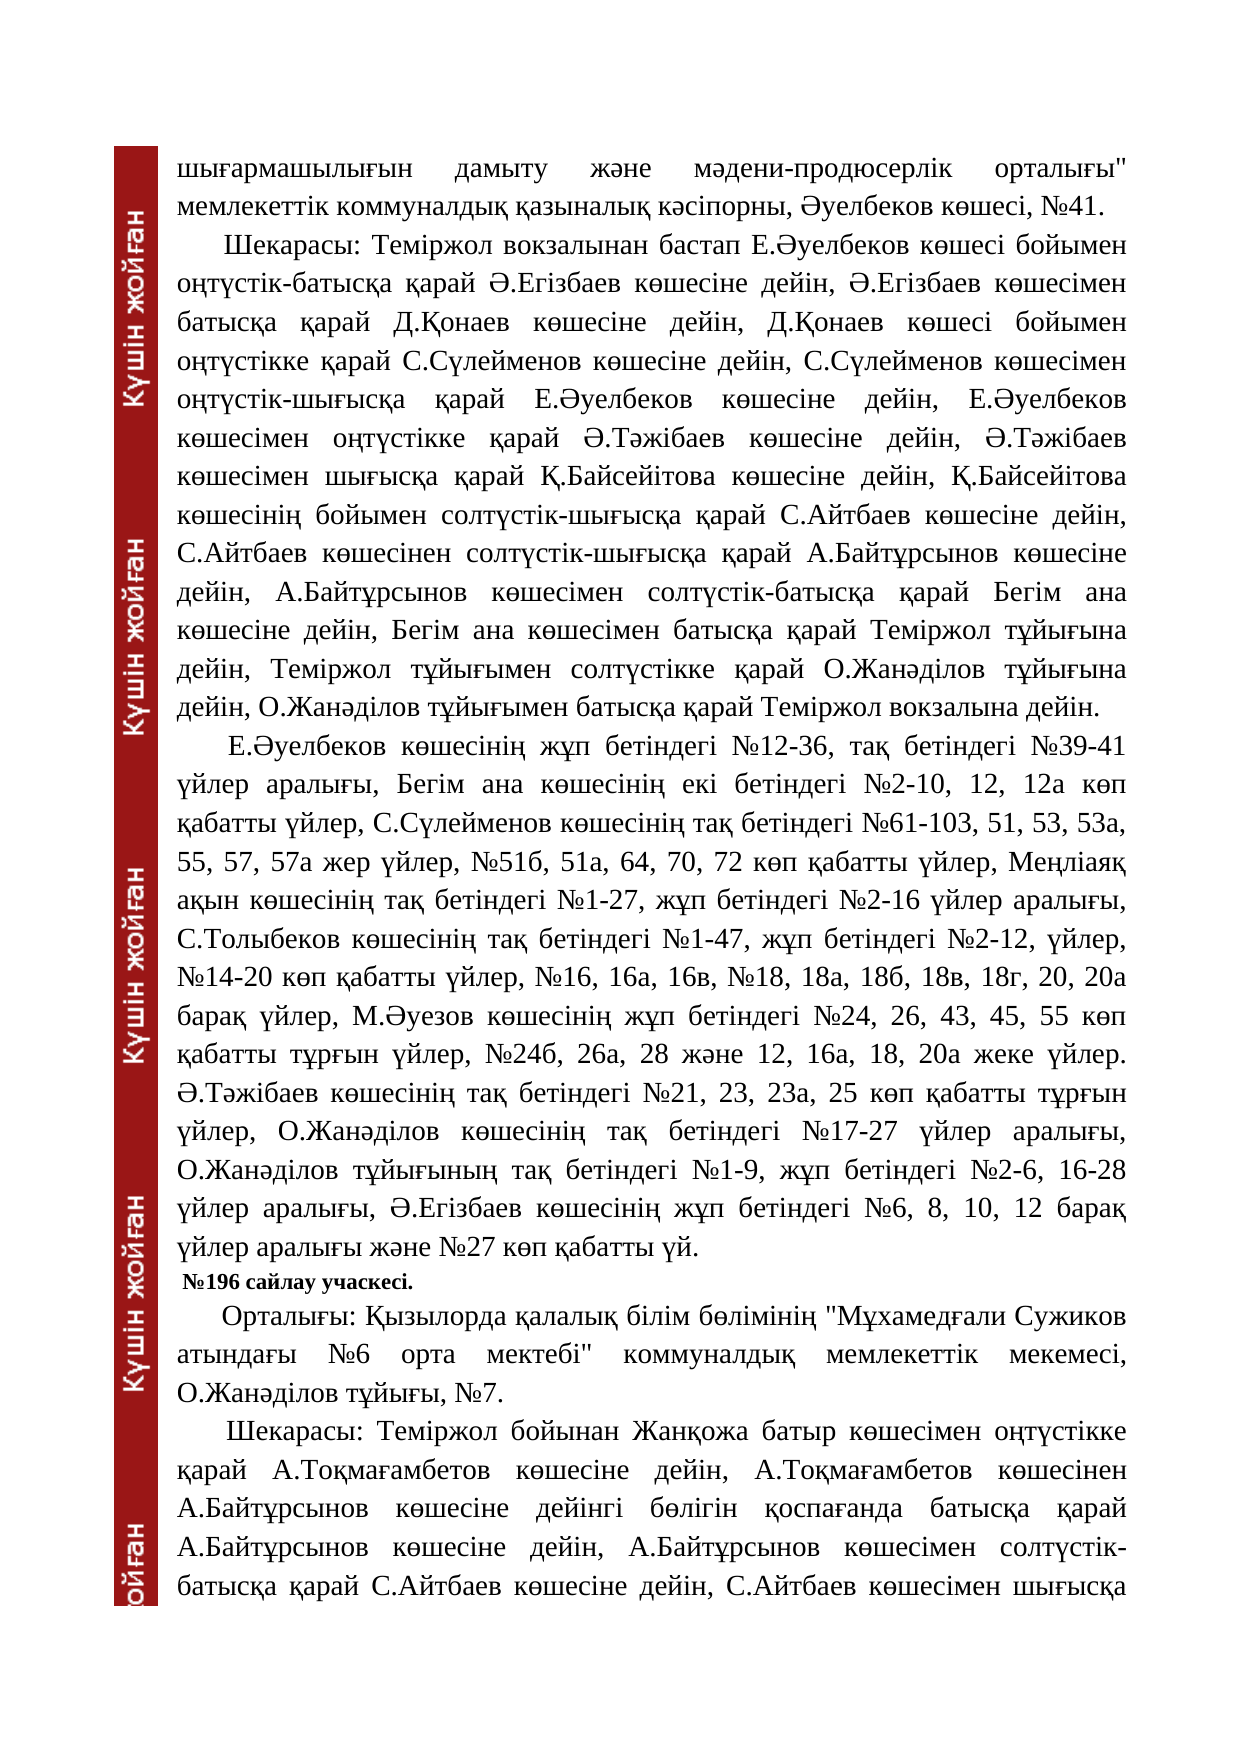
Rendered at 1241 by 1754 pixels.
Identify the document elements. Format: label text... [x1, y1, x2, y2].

text №196 сайлау учаскесi. [112, 1268, 1128, 1294]
text Шекарасы: Теміржол вокзалынан бастап Е.Әуелбеков көшесі бойымен оңтүстік-батысқа қарай Ә.Егізбаев көшесіне дейін, Ә.Егізбаев көшесімен батысқа қарай Д.Қонаев көшесіне дейін, Д.Қонаев көшесі бойымен оңтүстікке қарай С.Сүлейменов көшесіне дейін, С.Сүлейменов көшесімен оңтүстік-шығысқа қарай Е.Әуелбеков көшесіне дейін, Е.Әуелбеков көшесімен оңтүстікке қарай Ә.Тәжібаев көшесіне дейін, Ә.Тәжібаев көшесімен шығысқа қарай Қ.Байсейітова көшесіне дейін, Қ.Байсейітова көшесінің бойымен солтүстік-шығысқа қарай С.Айтбаев көшесіне дейін, С.Айтбаев көшесінен солтүстік-шығысқа қарай А.Байтұрсынов көшесіне дейін, А.Байтұрсынов көшесімен солтүстік-батысқа қарай Бегім ана көшесіне дейін, Бегім ана көшесімен батысқа қарай Теміржол тұйығына дейін, Теміржол тұйығымен солтүстікке қарай О.Жанәділов тұйығына дейін, О.Жанәділов тұйығымен батысқа қарай Теміржол вокзалына дейін. [112, 227, 1128, 723]
picture [114, 1601, 158, 1606]
picture [114, 146, 158, 150]
text Орталығы: Қызылорда қалалық білім бөлімінің "Мұхамедғали Сужиков атындағы №6 орта мектебі" коммуналдық мемлекеттік мекемесі, О.Жанәдiлов тұйығы, №7. [112, 1298, 1128, 1408]
picture [114, 1294, 158, 1298]
picture [114, 1263, 158, 1268]
text Е.Әуелбеков көшесінің жұп бетіндегі №12-36, тақ бетіндегі №39-41 үйлер аралығы, Бегім ана көшесінің екі бетіндегі №2-10, 12, 12а көп қабатты үйлер, С.Сүлейменов көшесінің тақ бетіндегі №61-103, 51, 53, 53а, 55, 57, 57а жер үйлер, №51б, 51а, 64, 70, 72 көп қабатты үйлер, Меңліаяқ ақын көшесінің тақ бетіндегі №1-27, жұп бетіндегі №2-16 үйлер аралығы, С.Толыбеков көшесінің тақ бетіндегі №1-47, жұп бетіндегі №2-12, үйлер, №14-20 көп қабатты үйлер, №16, 16а, 16в, №18, 18а, 18б, 18в, 18г, 20, 20а барақ үйлер, М.Әуезов көшесінің жұп бетіндегі №24, 26, 43, 45, 55 көп қабатты тұрғын үйлер, №24б, 26а, 28 және 12, 16а, 18, 20а жеке үйлер. Ә.Тәжібаев көшесінің тақ бетіндегі №21, 23, 23а, 25 көп қабатты тұрғын үйлер, О.Жанәділов көшесінің тақ бетіндегі №17-27 үйлер аралығы, О.Жанәділов тұйығының тақ бетіндегі №1-9, жұп бетіндегі №2-6, 16-28 үйлер аралығы, Ә.Егізбаев көшесінің жұп бетіндегі №6, 8, 10, 12 барақ үйлер аралығы және №27 көп қабатты үй. [112, 728, 1128, 1263]
picture [114, 1408, 158, 1413]
picture [114, 222, 158, 227]
picture [114, 723, 158, 728]
